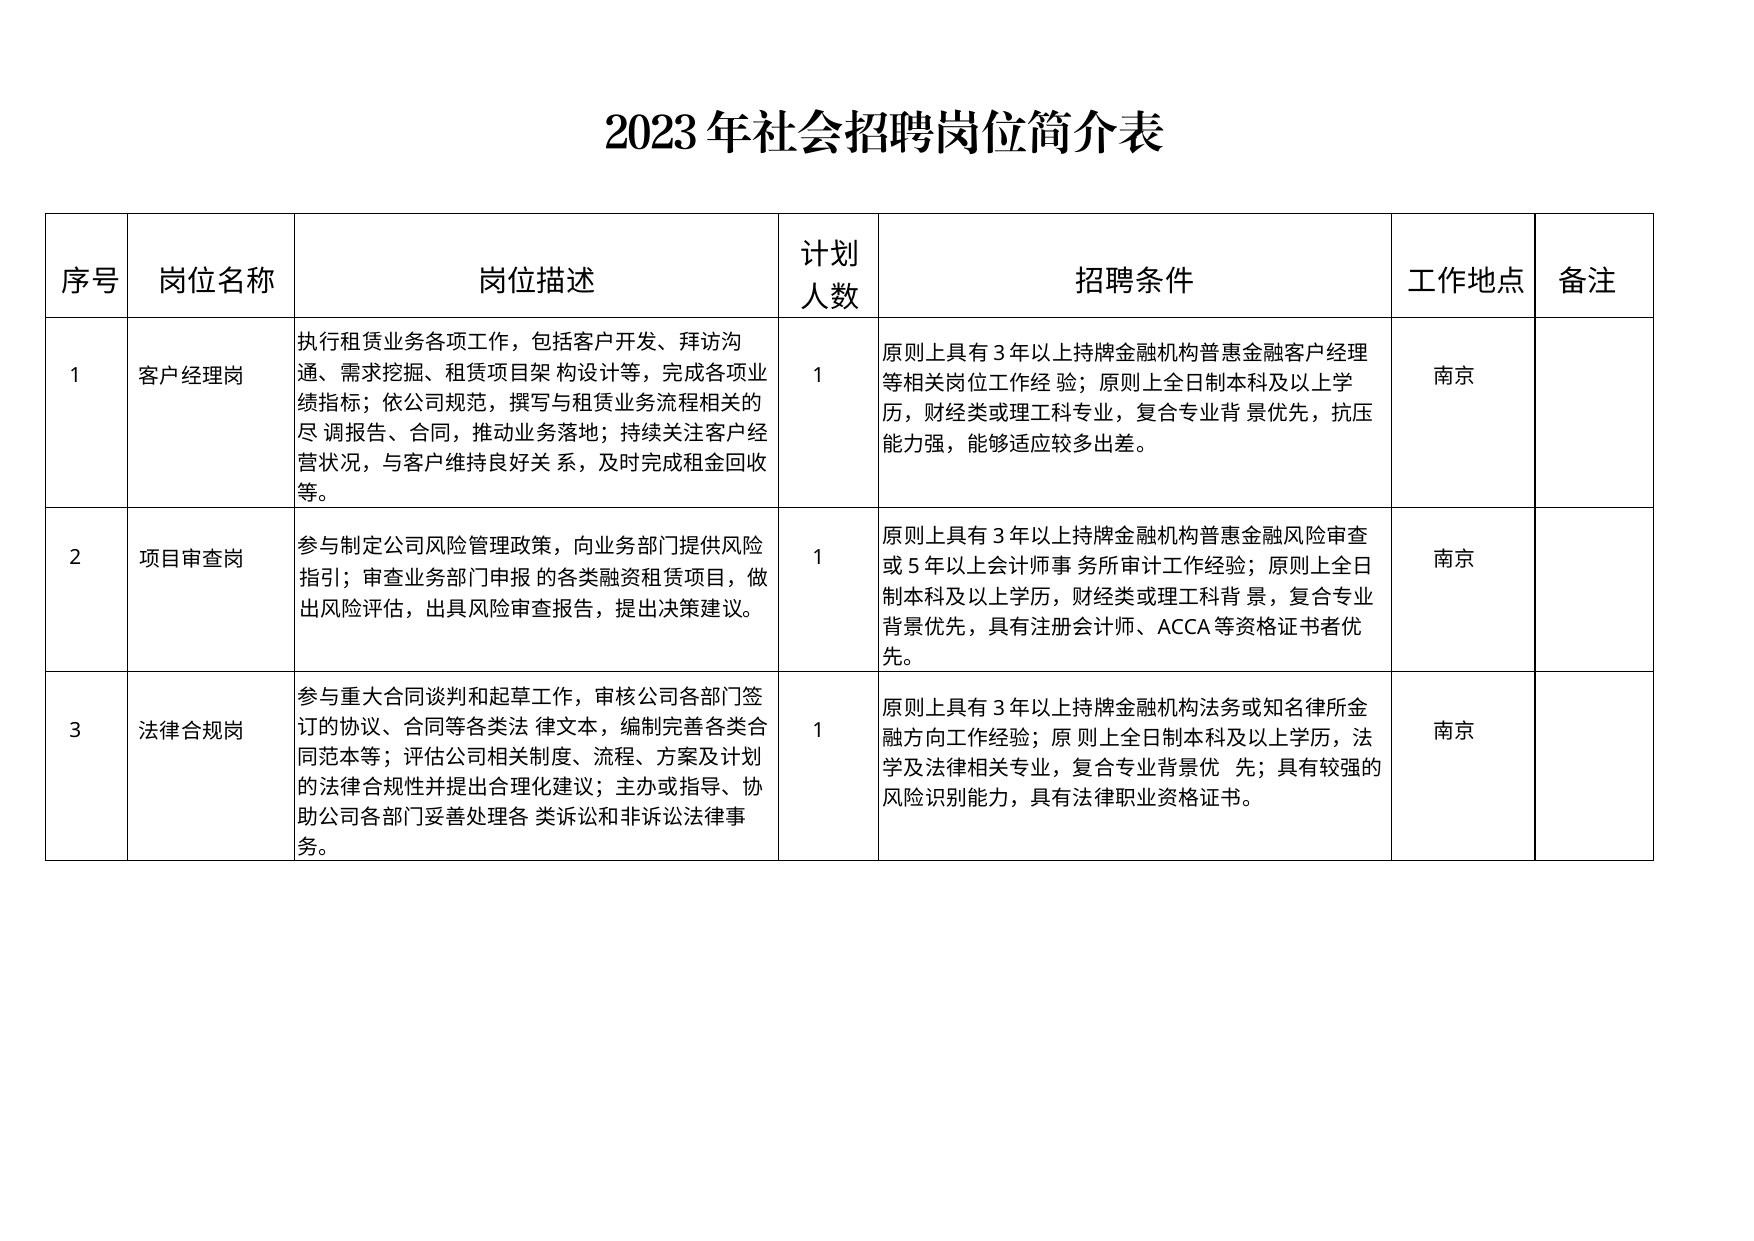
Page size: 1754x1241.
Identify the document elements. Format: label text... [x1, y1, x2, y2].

table_cell 客户经理岗 [128, 318, 294, 507]
table_cell 南京 [1392, 672, 1534, 860]
table_cell 参与制定公司风险管理政策，向业务部门提供风险指引；审查业务部门申报 的各类融资租赁项目，做出风险评估，出具风险审查报告，提出决策建议。 [295, 508, 778, 671]
table_cell [1536, 318, 1653, 507]
table_cell 南京 [1392, 318, 1534, 507]
table_cell 法律合规岗 [128, 672, 294, 860]
table_cell 1 [46, 318, 127, 507]
text 2023年社会招聘岗位简介表 [46, 106, 1723, 165]
table_cell 执行租赁业务各项工作，包括客户开发、拜访沟通、需求挖掘、租赁项目架 构设计等，完成各项业绩指标；依公司规范，撰写与租赁业务流程相关的尽 调报告、合同，推动业务落地；持续关注客户经营状况，与客户维持良好关 系，及时完成租金回收等。 [295, 318, 778, 507]
table_cell 3 [46, 672, 127, 860]
table_cell 1 [779, 508, 878, 671]
table_cell 2 [46, 508, 127, 671]
table_cell [1536, 672, 1653, 860]
table_header 招聘条件 [879, 214, 1391, 316]
table_cell 项目审查岗 [128, 508, 294, 671]
table_cell [1536, 508, 1653, 671]
table_header 计划人数 [779, 214, 878, 316]
table_header 岗位描述 [295, 214, 778, 316]
table_cell 参与重大合同谈判和起草工作，审核公司各部门签订的协议、合同等各类法 律文本，编制完善各类合同范本等；评估公司相关制度、流程、方案及计划 的法律合规性并提出合理化建议；主办或指导、协助公司各部门妥善处理各 类诉讼和非诉讼法律事务。 [295, 672, 778, 860]
table_header 序号 [46, 214, 127, 316]
table_cell 1 [779, 672, 878, 860]
table_cell 南京 [1392, 508, 1534, 671]
table_header 岗位名称 [128, 214, 294, 316]
table_cell 原则上具有3年以上持牌金融机构法务或知名律所金融方向工作经验；原 则上全日制本科及以上学历，法学及法律相关专业，复合专业背景优 先；具有较强的风险识别能力，具有法律职业资格证书。 [879, 672, 1391, 860]
table_header 工作地点 [1392, 214, 1534, 316]
table_cell 原则上具有3年以上持牌金融机构普惠金融客户经理等相关岗位工作经 验；原则上全日制本科及以上学历，财经类或理工科专业，复合专业背 景优先，抗压能力强，能够适应较多出差。 [879, 318, 1391, 507]
table_cell 原则上具有3年以上持牌金融机构普惠金融风险审查或5年以上会计师事 务所审计工作经验；原则上全日制本科及以上学历，财经类或理工科背 景，复合专业背景优先，具有注册会计师、ACCA等资格证书者优先。 [879, 508, 1391, 671]
table_cell 1 [779, 318, 878, 507]
table_header 备注 [1536, 214, 1653, 316]
